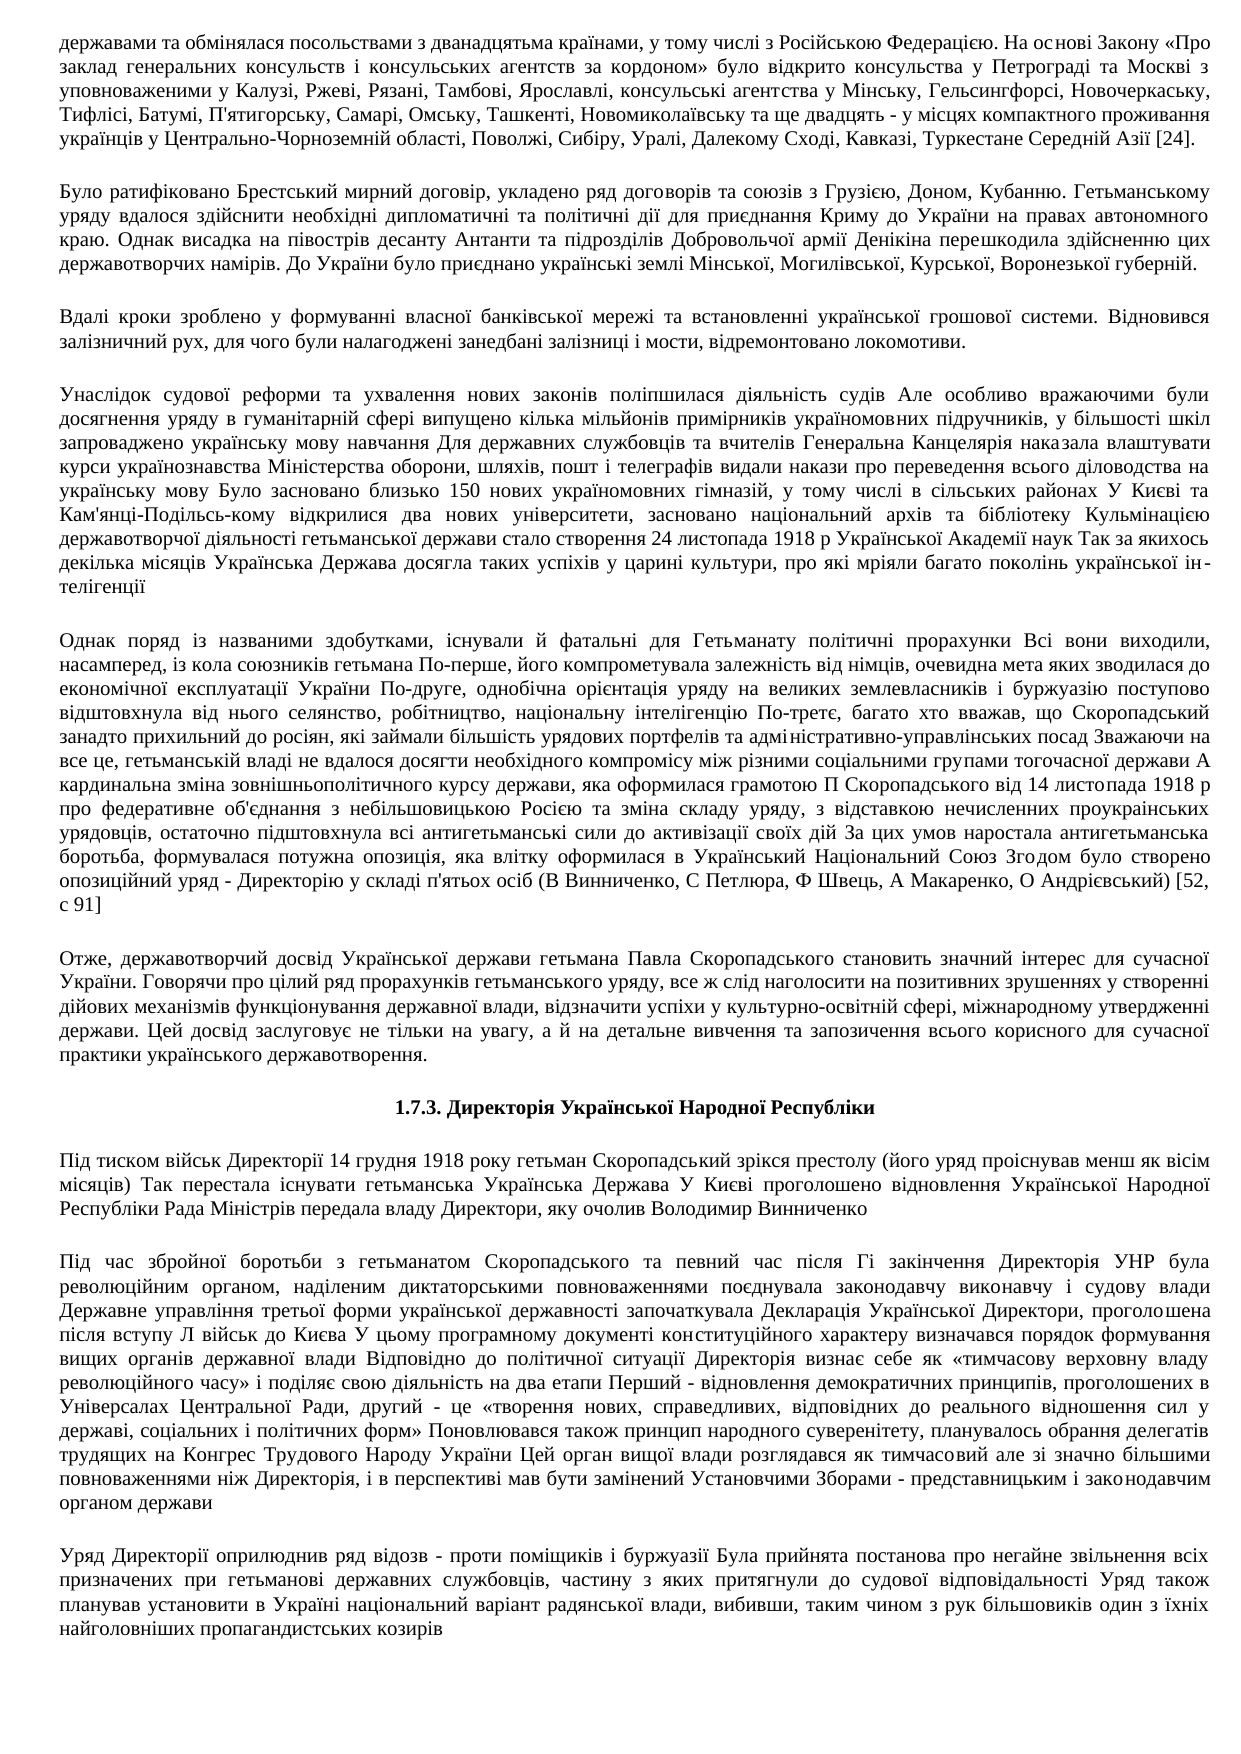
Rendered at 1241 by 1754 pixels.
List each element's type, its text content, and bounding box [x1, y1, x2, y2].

text Однак поряд із названими здобутками, існували й фатальні для Гетьманату політичні прорахунки Всі вони виходили, насамперед, із кола союзників гетьмана По-перше, його компрометувала залежність від німців, очевидна мета яких зводилася до економічної експлуатації України По-друге, однобічна орієнтація уряду на великих землевласників і буржуазію поступово відштовхнула від нього селянство, робітництво, національну інтелігенцію По-третє, багато хто вважав, що Скоропадський занадто прихильний до росіян, які займали більшість урядових портфелів та адміністративно-управлінських посад Зважаючи на все це, гетьманській владі не вдалося досягти необхідного компромісу між різними соціальними групами тогочасної держави А кардинальна зміна зовнішньополітичного курсу держави, яка оформилася грамотою П Скоропадського від 14 листопада 1918 р про федеративне об'єднання з небільшовицькою Росією та зміна складу уряду, з відставкою нечисленних проукраінських урядовців, остаточно підштовхнула всі антигетьманські сили до активізації своїх дій За цих умов наростала антигетьманська боротьба, формувалася потужна опозиція, яка влітку оформилася в Український Національний Союз Згодом було створено опозиційний уряд - Директорію у складі п'ятьох осіб (В Винниченко, С Петлюра, Ф Швець, А Макаренко, О Андрієвський) [52, с 91] [59, 627, 1211, 916]
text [59, 29, 1211, 150]
text Під час збройної боротьби з гетьманатом Скоропадського та певний час після Гі закінчення Директорія УНР була революційним органом, наділеним диктаторськими повноваженнями поєднувала законодавчу виконавчу і судову влади Державне управління третьої форми української державності започаткувала Декларація Української Директори, проголошена після вступу Л військ до Києва У цьому програмному документі конституційного характеру визначався порядок формування вищих органів державної влади Відповідно до політичної ситуації Директорія визнає себе як «тимчасову верховну владу революційного часу» і поділяє свою діяльність на два етапи Перший - відновлення демократичних принципів, проголошених в Універсалах Центральної Ради, другий - це «творення нових, справедливих, відповідних до реального відношення сил у державі, соціальних і політичних форм» Поновлювався також принцип народного суверенітету, планувалось обрання делегатів трудящих на Конгрес Трудового Народу України Цей орган вищої влади розглядався як тимчасовий але зі значно більшими повноваженнями ніж Директорія, і в перспективі мав бути замінений Установчими Зборами - представницьким і законодавчим органом держави [59, 1249, 1211, 1514]
text Унаслідок судової реформи та ухвалення нових законів поліпшилася діяльність судів Але особливо вражаючими були досягнення уряду в гуманітарній сфері випущено кілька мільйонів примірників україномовних підручників, у більшості шкіл запроваджено українську мову навчання Для державних службовців та вчителів Генеральна Канцелярія наказала влаштувати курси українознавства Міністерства оборони, шляхів, пошт і телеграфів видали накази про переведення всього діловодства на українську мову Було засновано близько 150 нових україномовних гімназій, у тому числі в сільських районах У Києві та Кам'янці-Подільсь-кому відкрилися два нових університети, засновано національний архів та бібліотеку Кульмінацією державотворчої діяльності гетьманської держави стало створення 24 листопада 1918 р Української Академії наук Так за якихось декілька місяців Українська Держава досягла таких успіхів у царині культури, про які мріяли багато поколінь української інтелігенції [59, 382, 1211, 598]
text Отже, державотворчий досвід Української держави гетьмана Павла Скоропадського становить значний інтерес для сучасної України. Говорячи про цілий ряд прорахунків гетьманського уряду, все ж слід наголосити на позитивних зрушеннях у створенні дійових механізмів функціонування державної влади, відзначити успіхи у культурно-освітній сфері, міжнародному утвердженні держави. Цей досвід заслуговує не тільки на увагу, а й на детальне вивчення та запозичення всього корисного для сучасної практики українського державотворення. [59, 945, 1211, 1066]
text Було ратифіковано Брестський мирний договір, укладено ряд договорів та союзів з Грузією, Доном, Кубанню. Гетьманському уряду вдалося здійснити необхідні дипломатичні та політичні дії для приєднання Криму до України на правах автономного краю. Однак висадка на півострів десанту Антанти та підрозділів Добровольчої армії Денікіна перешкодила здійсненню цих державотворчих намірів. До України було приєднано українські землі Мінської, Могилівської, Курської, Воронезької губерній. [59, 179, 1211, 275]
text Під тиском військ Директорії 14 грудня 1918 року гетьман Скоропадський зрікся престолу (його уряд проіснував менш як вісім місяців) Так перестала існувати гетьманська Українська Держава У Києві проголошено відновлення Української Народної Республіки Рада Міністрів передала владу Директори, яку очолив Володимир Винниченко [59, 1148, 1211, 1220]
text Вдалі кроки зроблено у формуванні власної банківської мережі та встановленні української грошової системи. Відновився залізничний рух, для чого були налагоджені занедбані залізниці і мости, відремонтовано локомотиви. [59, 304, 1211, 353]
text Уряд Директорії оприлюднив ряд відозв - проти поміщиків і буржуазії Була прийнята постанова про негайне звільнення всіх призначених при гетьманові державних службовців, частину з яких притягнули до судової відповідальності Уряд також планував установити в Україні національний варіант радянської влади, вибивши, таким чином з рук більшовиків один з їхніх найголовніших пропагандистських козирів [59, 1543, 1211, 1639]
subtitle 1.7.3. Директорія Української Народної Республіки [59, 1095, 1211, 1119]
